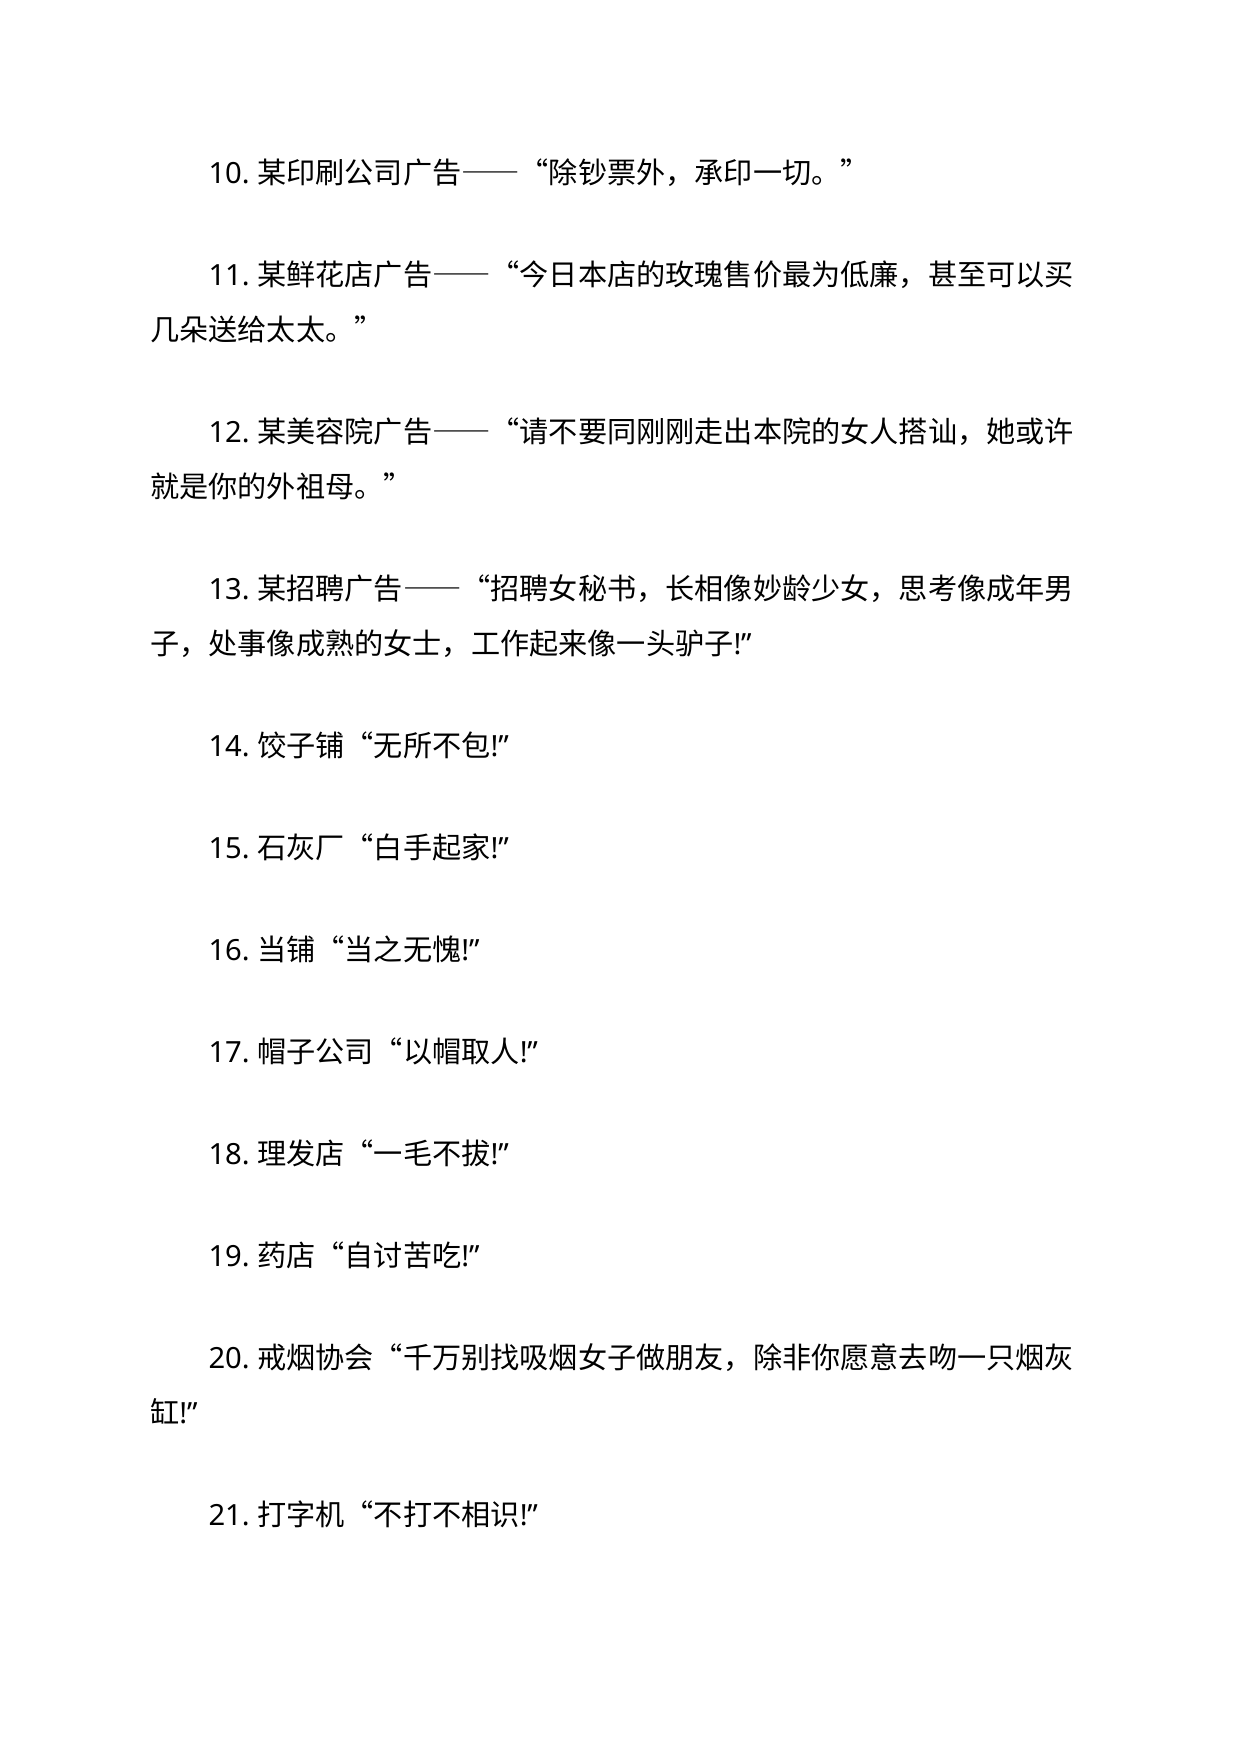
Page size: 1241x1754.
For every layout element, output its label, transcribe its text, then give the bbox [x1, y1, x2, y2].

text 11. 某鲜花店广告——“今日本店的玫瑰售价最为低廉，甚至可以买几朵送给太太。” [150, 252, 1090, 349]
text 14. 饺子铺“无所不包!” [150, 722, 1090, 765]
text 21. 打字机“不打不相识!” [150, 1491, 1090, 1534]
text 13. 某招聘广告——“招聘女秘书，长相像妙龄少女，思考像成年男子，处事像成熟的女士，工作起来像一头驴子!” [150, 566, 1090, 663]
text 12. 某美容院广告——“请不要同刚刚走出本院的女人搭讪，她或许就是你的外祖母。” [150, 409, 1090, 506]
text 10. 某印刷公司广告——“除钞票外，承印一切。” [150, 150, 1090, 192]
text 15. 石灰厂“白手起家!” [150, 824, 1090, 867]
text 16. 当铺“当之无愧!” [150, 926, 1090, 969]
text 19. 药店“自讨苦吃!” [150, 1232, 1090, 1275]
text 18. 理发店“一毛不拔!” [150, 1130, 1090, 1173]
text 20. 戒烟协会“千万别找吸烟女子做朋友，除非你愿意去吻一只烟灰缸!” [150, 1334, 1090, 1432]
text 17. 帽子公司“以帽取人!” [150, 1028, 1090, 1071]
